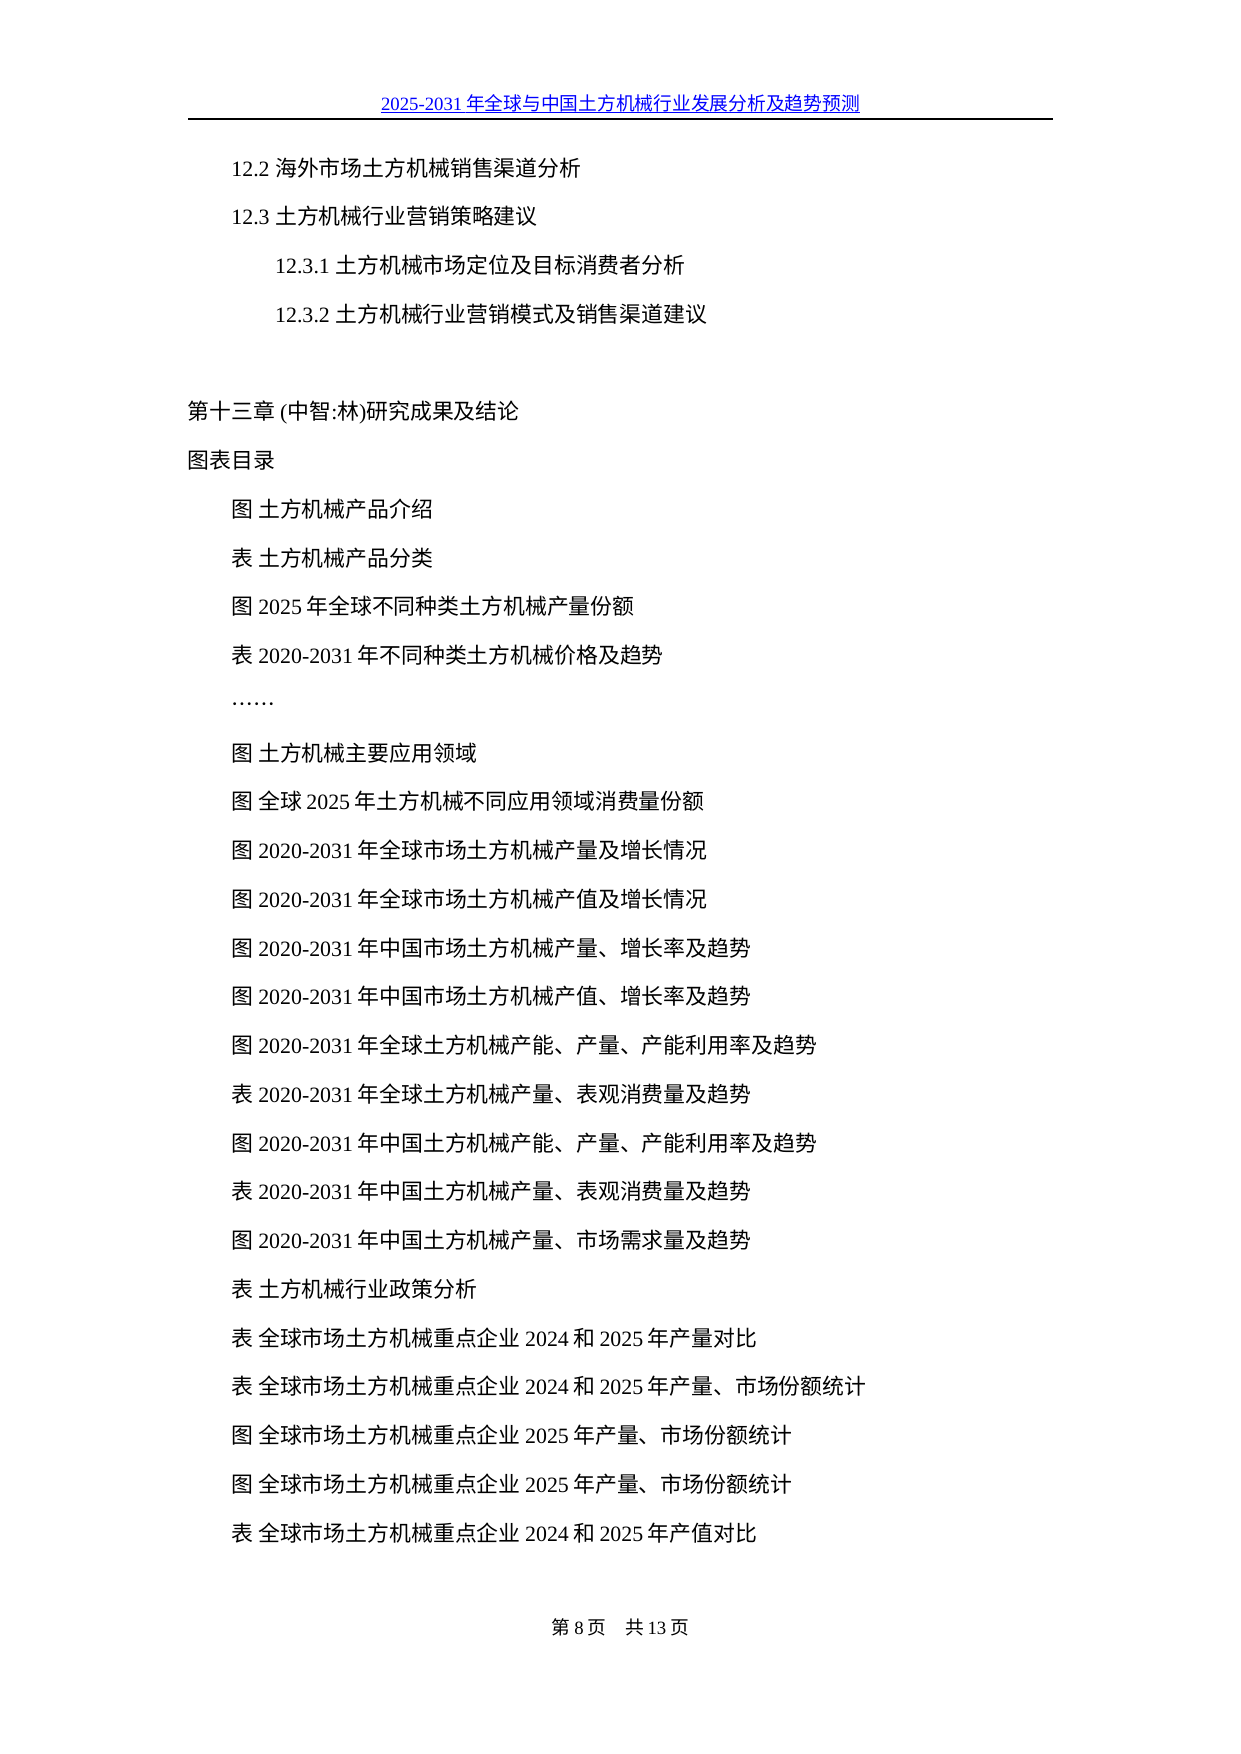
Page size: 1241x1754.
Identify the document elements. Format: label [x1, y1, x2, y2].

text [187, 150, 1053, 1548]
